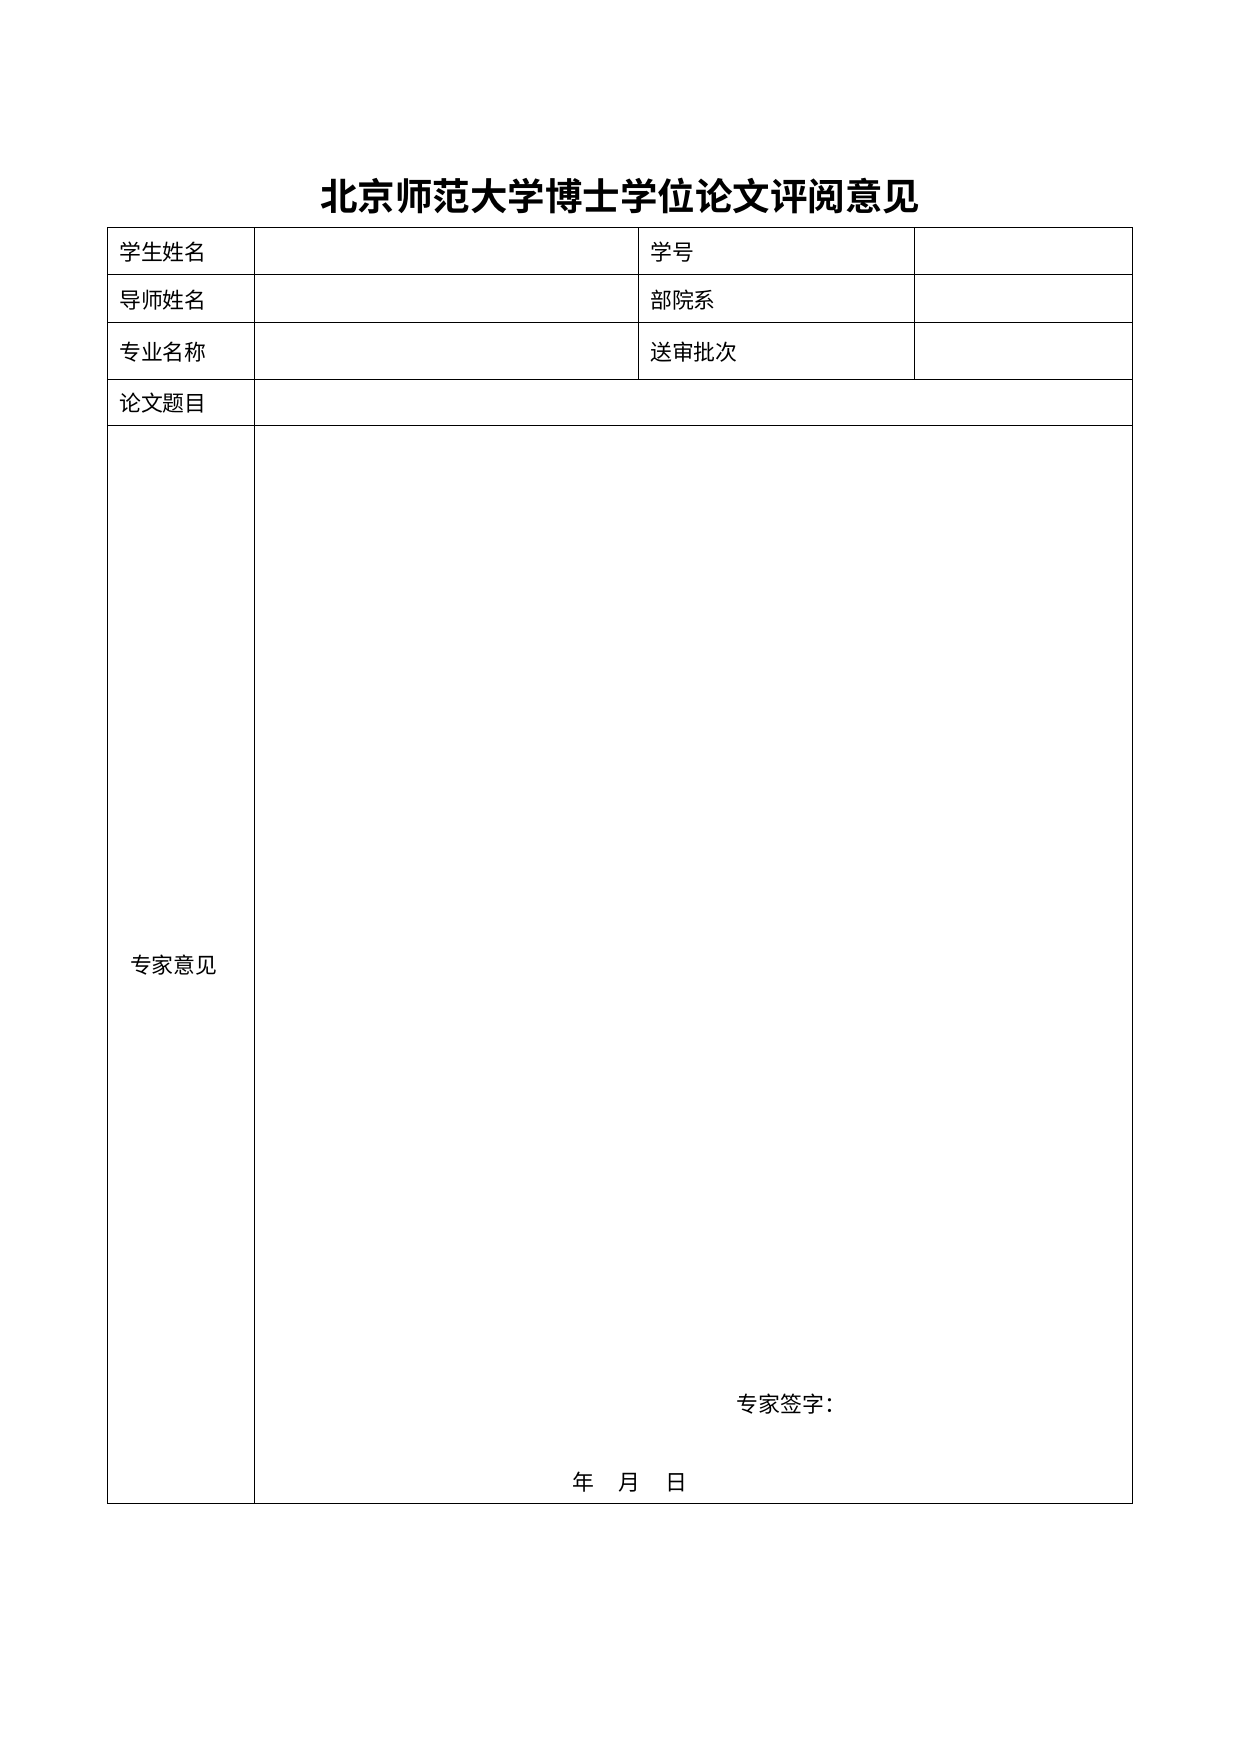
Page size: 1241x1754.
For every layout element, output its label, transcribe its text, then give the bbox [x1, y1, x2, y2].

table_cell [255, 323, 638, 378]
table_cell [255, 275, 638, 322]
table_cell 专业名称 [108, 323, 254, 378]
table_cell 部院系 [639, 275, 914, 322]
table_cell [915, 323, 1132, 378]
table_header 学生姓名 [108, 228, 254, 274]
table_cell 导师姓名 [108, 275, 254, 322]
table_cell 专家意见 [108, 426, 254, 1503]
text 北京师范大学博士学位论文评阅意见 [187, 162, 1053, 227]
table_cell 专家签字： 年 月 日 [255, 426, 1132, 1503]
table_cell [255, 380, 1132, 424]
table_cell 论文题目 [108, 380, 254, 424]
table_cell [915, 275, 1132, 322]
table_header 学号 [639, 228, 914, 274]
table_header [915, 228, 1132, 274]
table_cell 送审批次 [639, 323, 914, 378]
table_header [255, 228, 638, 274]
